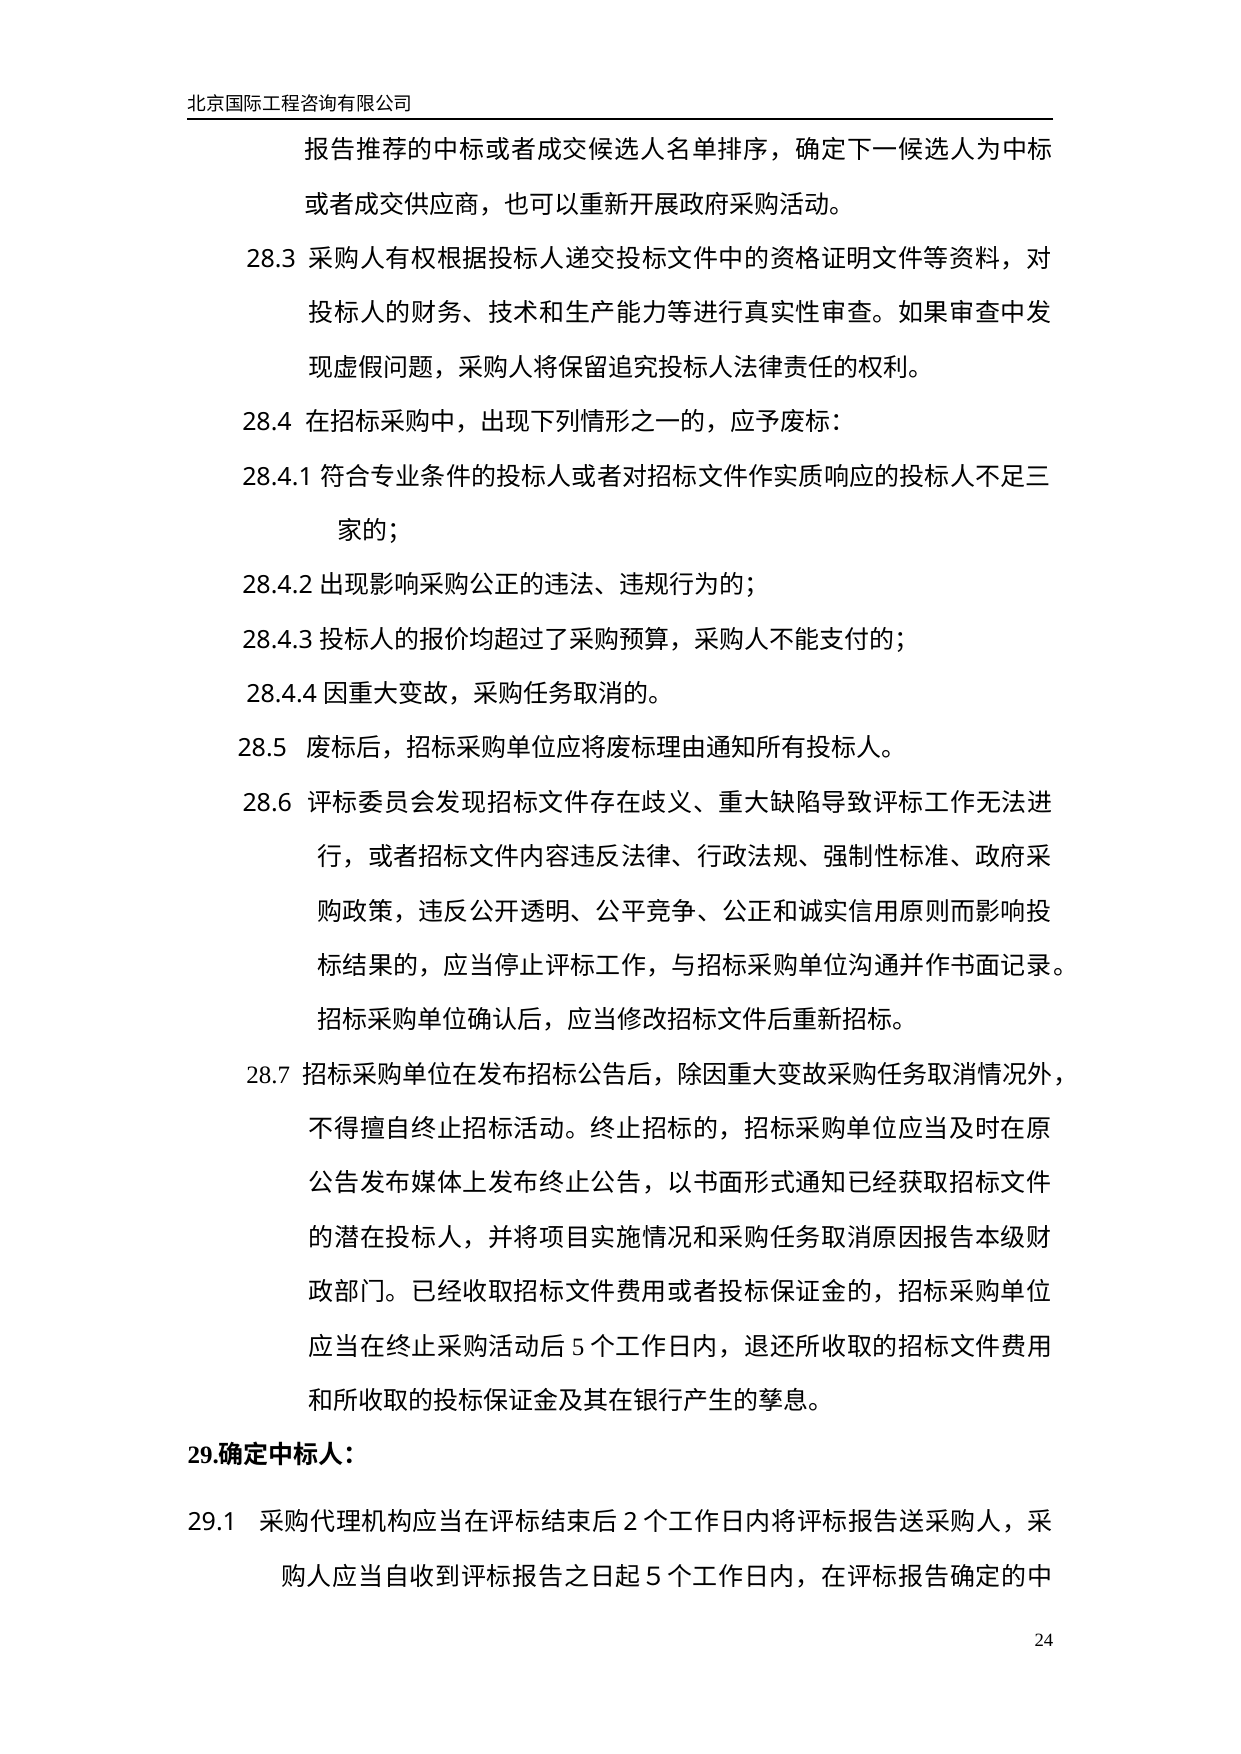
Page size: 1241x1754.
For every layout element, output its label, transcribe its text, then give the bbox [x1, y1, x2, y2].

text 28.4.3 投标人的报价均超过了采购预算，采购人不能支付的； [242, 619, 1053, 655]
text 28.6 评标委员会发现招标文件存在歧义、重大缺陷导致评标工作无法进行，或者招标文件内容违反法律、行政法规、强制性标准、政府采购政策，违反公开透明、公平竞争、公正和诚实信用原则而影响投标结果的，应当停止评标工作，与招标采购单位沟通并作书面记录。招标采购单位确认后，应当修改招标文件后重新招标。 [242, 782, 1053, 1036]
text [187, 1502, 1053, 1592]
text 28.3 采购人有权根据投标人递交投标文件中的资格证明文件等资料，对投标人的财务、技术和生产能力等进行真实性审查。如果审查中发现虚假问题，采购人将保留追究投标人法律责任的权利。 [246, 238, 1053, 383]
text 28.4 在招标采购中，出现下列情形之一的，应予废标： [242, 402, 1053, 438]
text 29.确定中标人： [187, 1435, 1053, 1471]
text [242, 130, 1053, 220]
text 28.4.2 出现影响采购公正的违法、违规行为的； [242, 565, 1053, 601]
text 28.5 废标后，招标采购单位应将废标理由通知所有投标人。 [187, 728, 1053, 764]
text 28.7 招标采购单位在发布招标公告后，除因重大变故采购任务取消情况外，不得擅自终止招标活动。终止招标的，招标采购单位应当及时在原公告发布媒体上发布终止公告，以书面形式通知已经获取招标文件的潜在投标人，并将项目实施情况和采购任务取消原因报告本级财政部门。已经收取招标文件费用或者投标保证金的，招标采购单位应当在终止采购活动后5个工作日内，退还所收取的招标文件费用和所收取的投标保证金及其在银行产生的孳息。 [246, 1054, 1053, 1417]
text 28.4.1 符合专业条件的投标人或者对招标文件作实质响应的投标人不足三家的； [242, 456, 1053, 547]
text 28.4.4 因重大变故，采购任务取消的。 [246, 673, 1053, 710]
